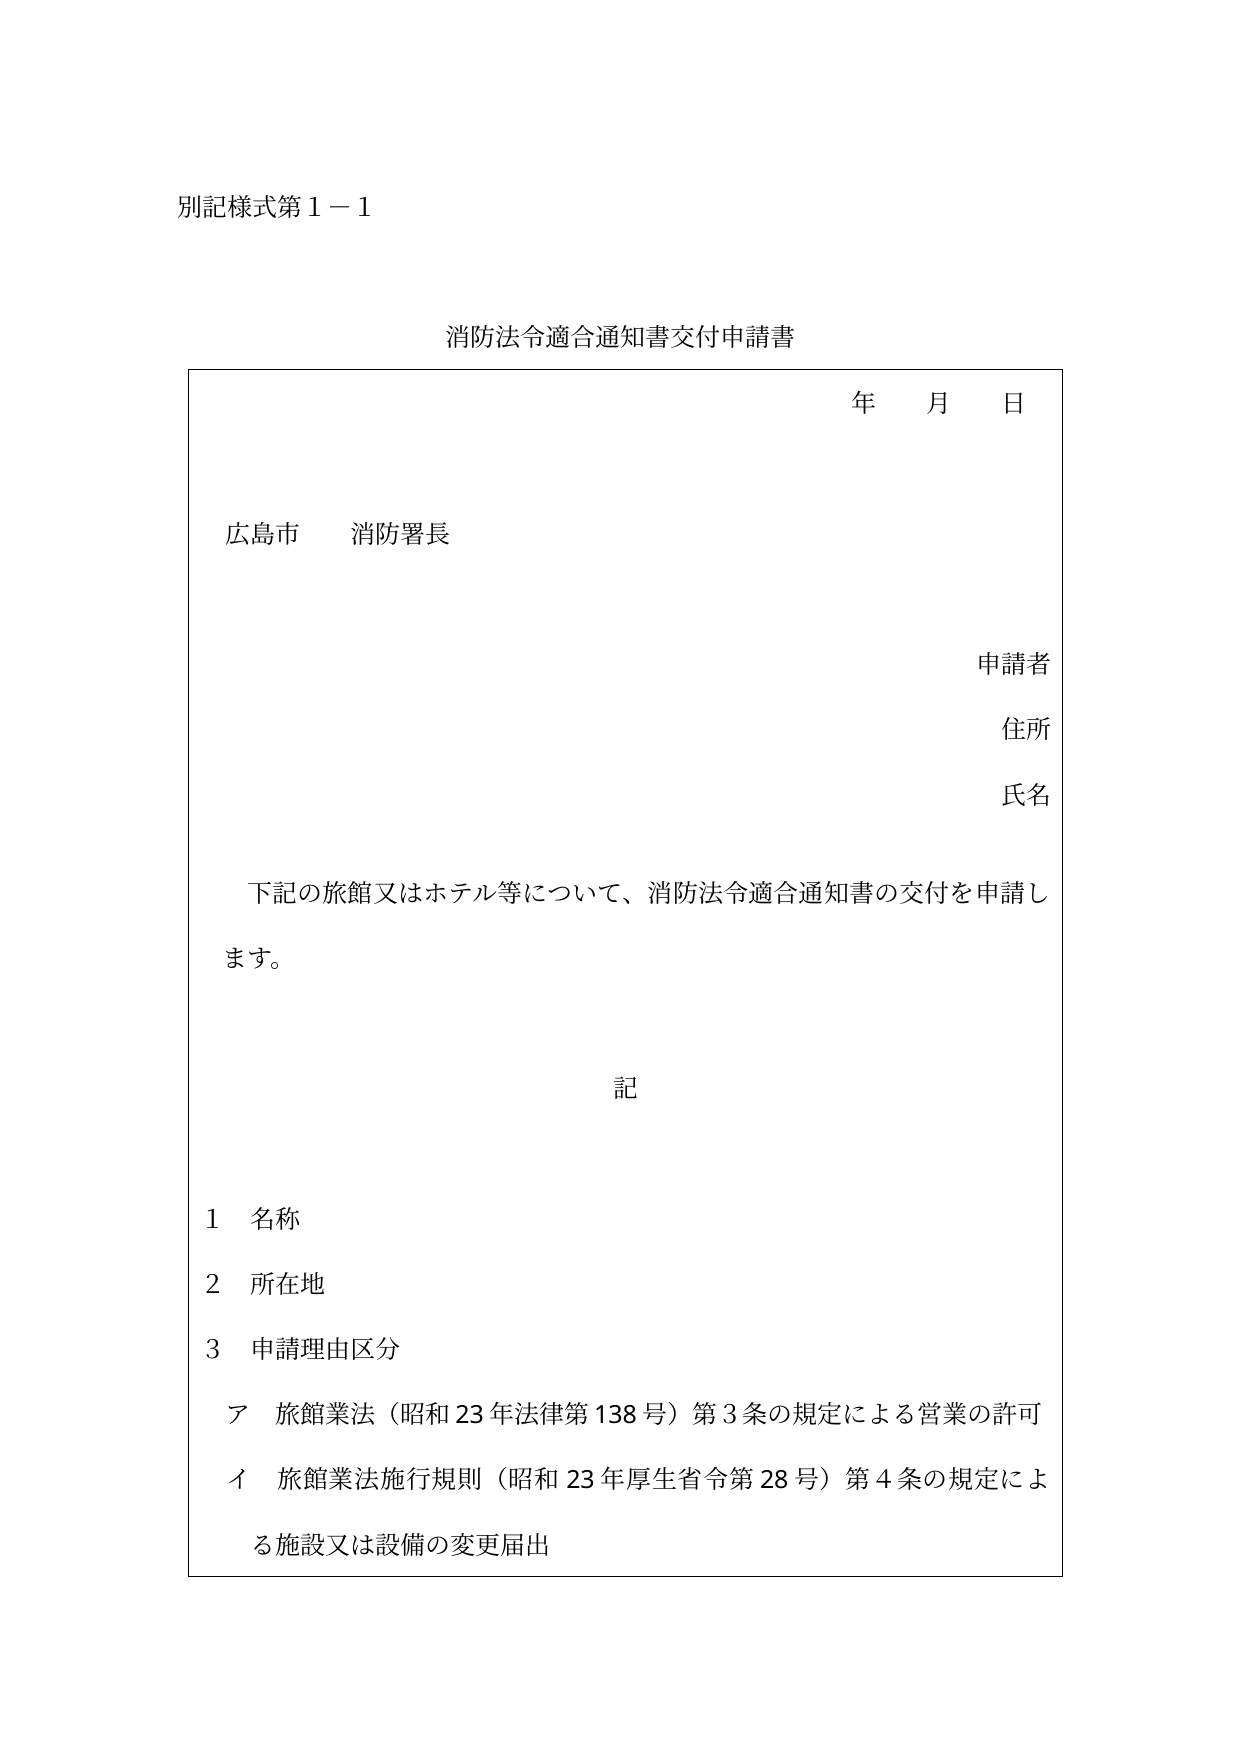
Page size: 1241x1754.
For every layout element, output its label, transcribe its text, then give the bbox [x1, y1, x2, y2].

text 消防法令適合通知書交付申請書 [177, 303, 1063, 368]
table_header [189, 370, 1062, 1576]
text 別記様式第１－１ [177, 173, 1092, 238]
